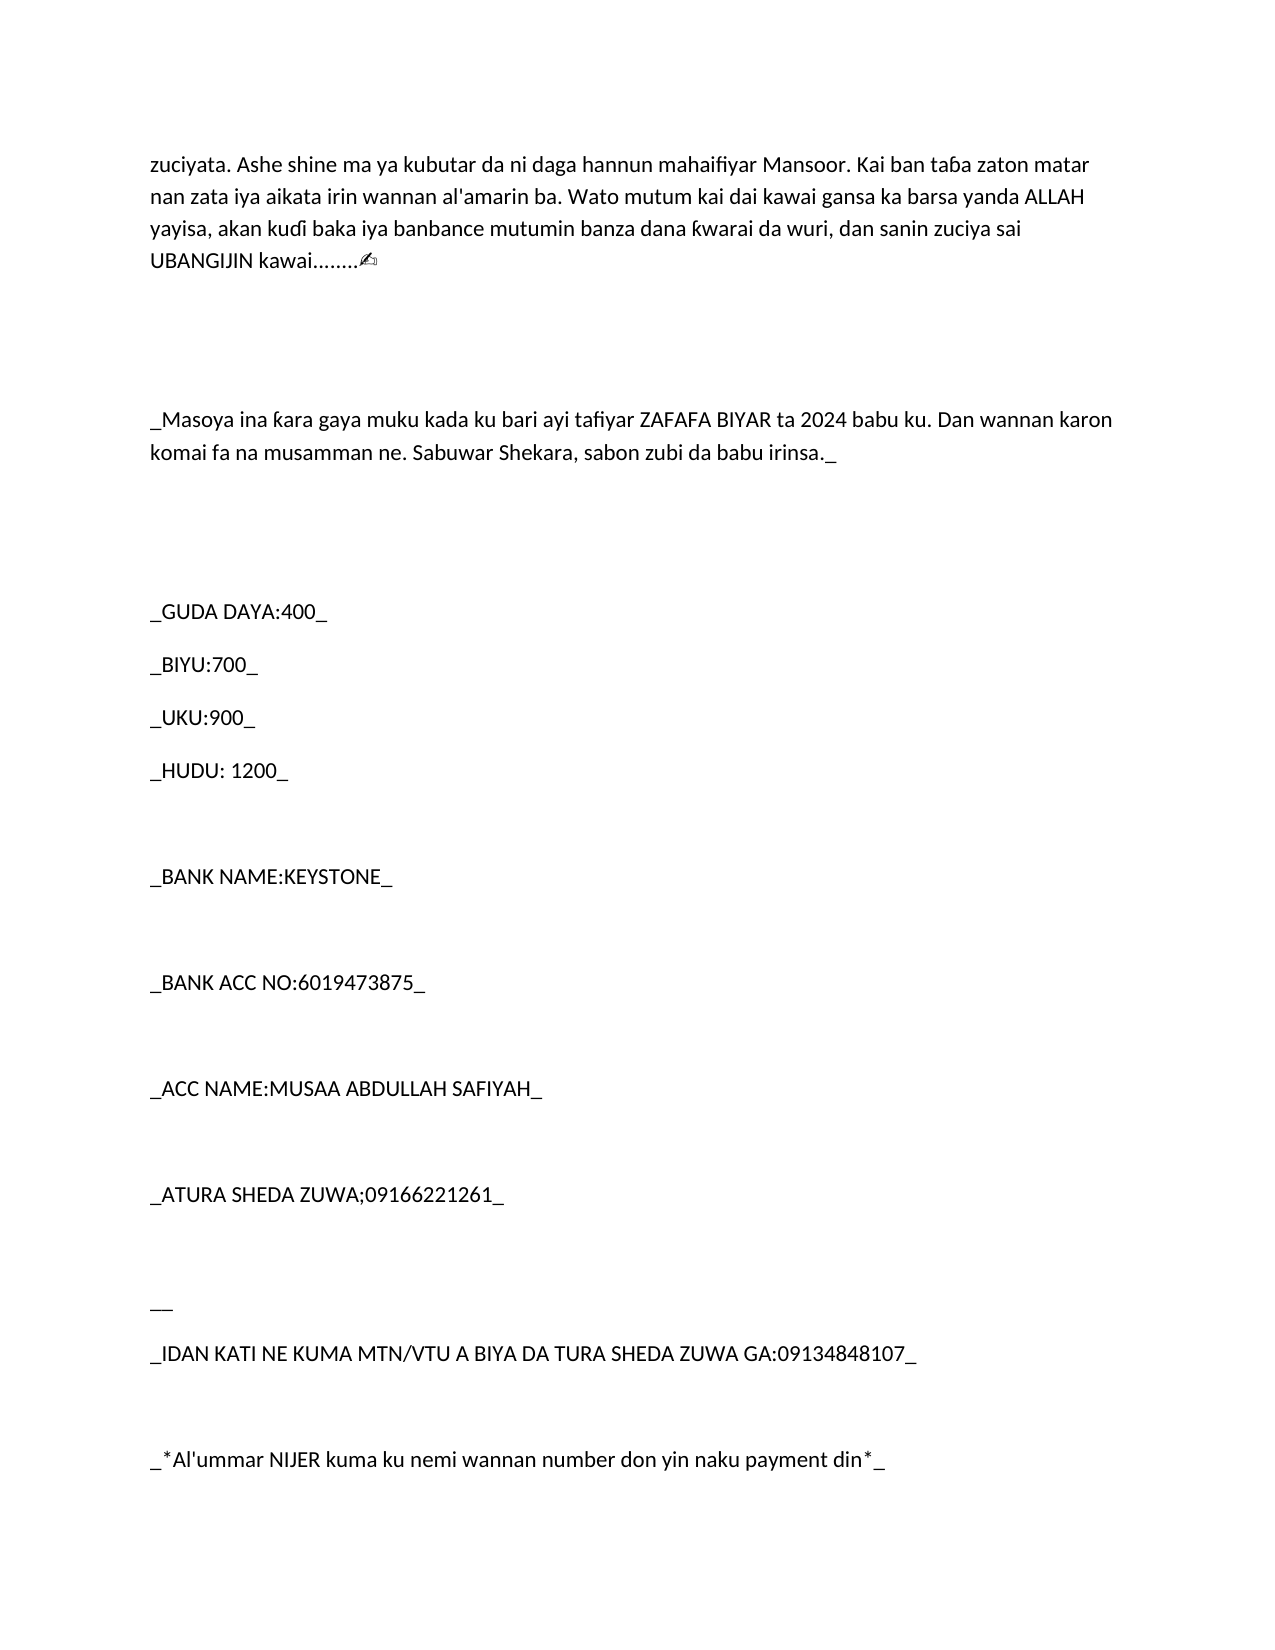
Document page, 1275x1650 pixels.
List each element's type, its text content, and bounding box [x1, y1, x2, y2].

text _ACC NAME:MUSAA ABDULLAH SAFIYAH_ [150, 1074, 1125, 1102]
text _BANK NAME:KEYSTONE_ [150, 862, 1125, 890]
text _HUDU: 1200_ [150, 756, 1125, 784]
text _UKU:900_ [150, 703, 1125, 731]
text __ [150, 1286, 1125, 1314]
text _*Al'ummar NIJER kuma ku nemi wannan number don yin naku payment din*_ [150, 1445, 1125, 1473]
text _BIYU:700_ [150, 650, 1125, 678]
text _BANK ACC NO:6019473875_ [150, 968, 1125, 996]
text _GUDA DAYA:400_ [150, 597, 1125, 625]
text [150, 150, 1125, 274]
text _Masoya ina ƙara gaya muku kada ku bari ayi tafiyar ZAFAFA BIYAR ta 2024 babu ku. Dan wannan karon komai fa na musamman ne. Sabuwar Shekara, sabon zubi da babu irinsa._ [150, 406, 1125, 466]
text _IDAN KATI NE KUMA MTN/VTU A BIYA DA TURA SHEDA ZUWA GA:09134848107_ [150, 1339, 1125, 1367]
text _ATURA SHEDA ZUWA;09166221261_ [150, 1180, 1125, 1208]
